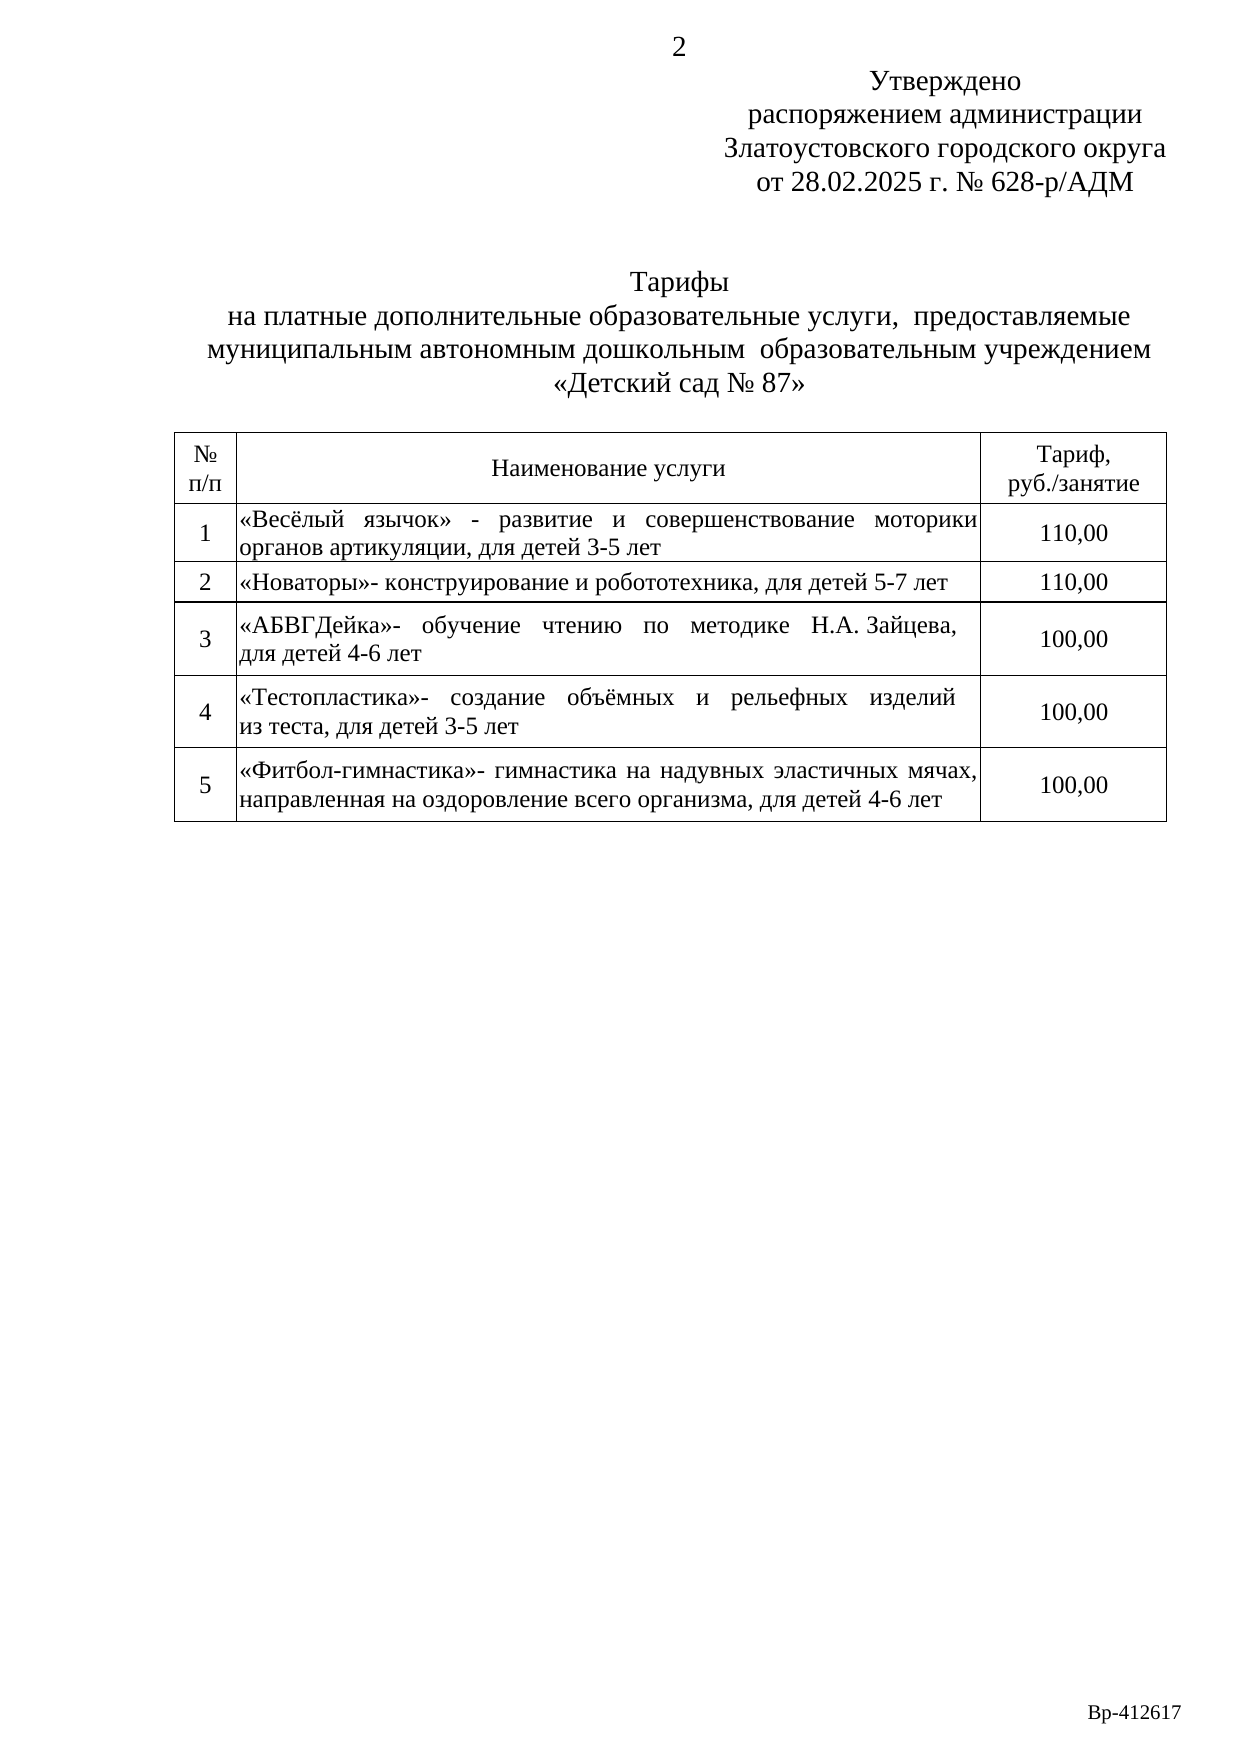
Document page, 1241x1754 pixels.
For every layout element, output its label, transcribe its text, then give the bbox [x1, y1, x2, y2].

table_cell 3 [175, 603, 236, 674]
table_cell 4 [175, 676, 236, 747]
table_cell 110,00 [981, 562, 1166, 601]
table_cell 100,00 [981, 603, 1166, 674]
table_cell 100,00 [981, 748, 1166, 821]
table_cell «Фитбол-гимнастика»- гимнастика на надувных эластичных мячах, направленная на оздоровление всего организма, для детей 4-6 лет [237, 748, 980, 821]
table_cell «Новаторы»- конструирование и робототехника, для детей 5-7 лет [237, 562, 980, 601]
table_header № п/п [175, 433, 236, 503]
table_cell «АБВГДейка»- обучение чтению по методике Н.А. Зайцева, для детей 4-6 лет [237, 603, 980, 674]
text Утверждено [709, 63, 1181, 97]
table_cell 110,00 [981, 504, 1166, 561]
text от 28.02.2025 г. № 628-р/АДМ [709, 164, 1181, 197]
text Златоустовского городского округа [709, 130, 1181, 164]
table_cell 2 [175, 562, 236, 601]
table_cell «Весёлый язычок» - развитие и совершенствование моторики органов артикуляции, для детей 3-5 лет [237, 504, 980, 561]
table_cell 5 [175, 748, 236, 821]
table_cell 1 [175, 504, 236, 561]
table_cell 100,00 [981, 676, 1166, 747]
text на платные дополнительные образовательные услуги, предоставляемые муниципальным автономным дошкольным образовательным учреждением «Детский сад № 87» [177, 298, 1181, 398]
table_header Наименование услуги [237, 433, 980, 503]
text Тарифы [177, 264, 1181, 298]
text распоряжением администрации [709, 97, 1181, 130]
table_header Тариф, руб./занятие [981, 433, 1166, 503]
table_cell «Тестопластика»- создание объёмных и рельефных изделий из теста, для детей 3-5 лет [237, 676, 980, 747]
